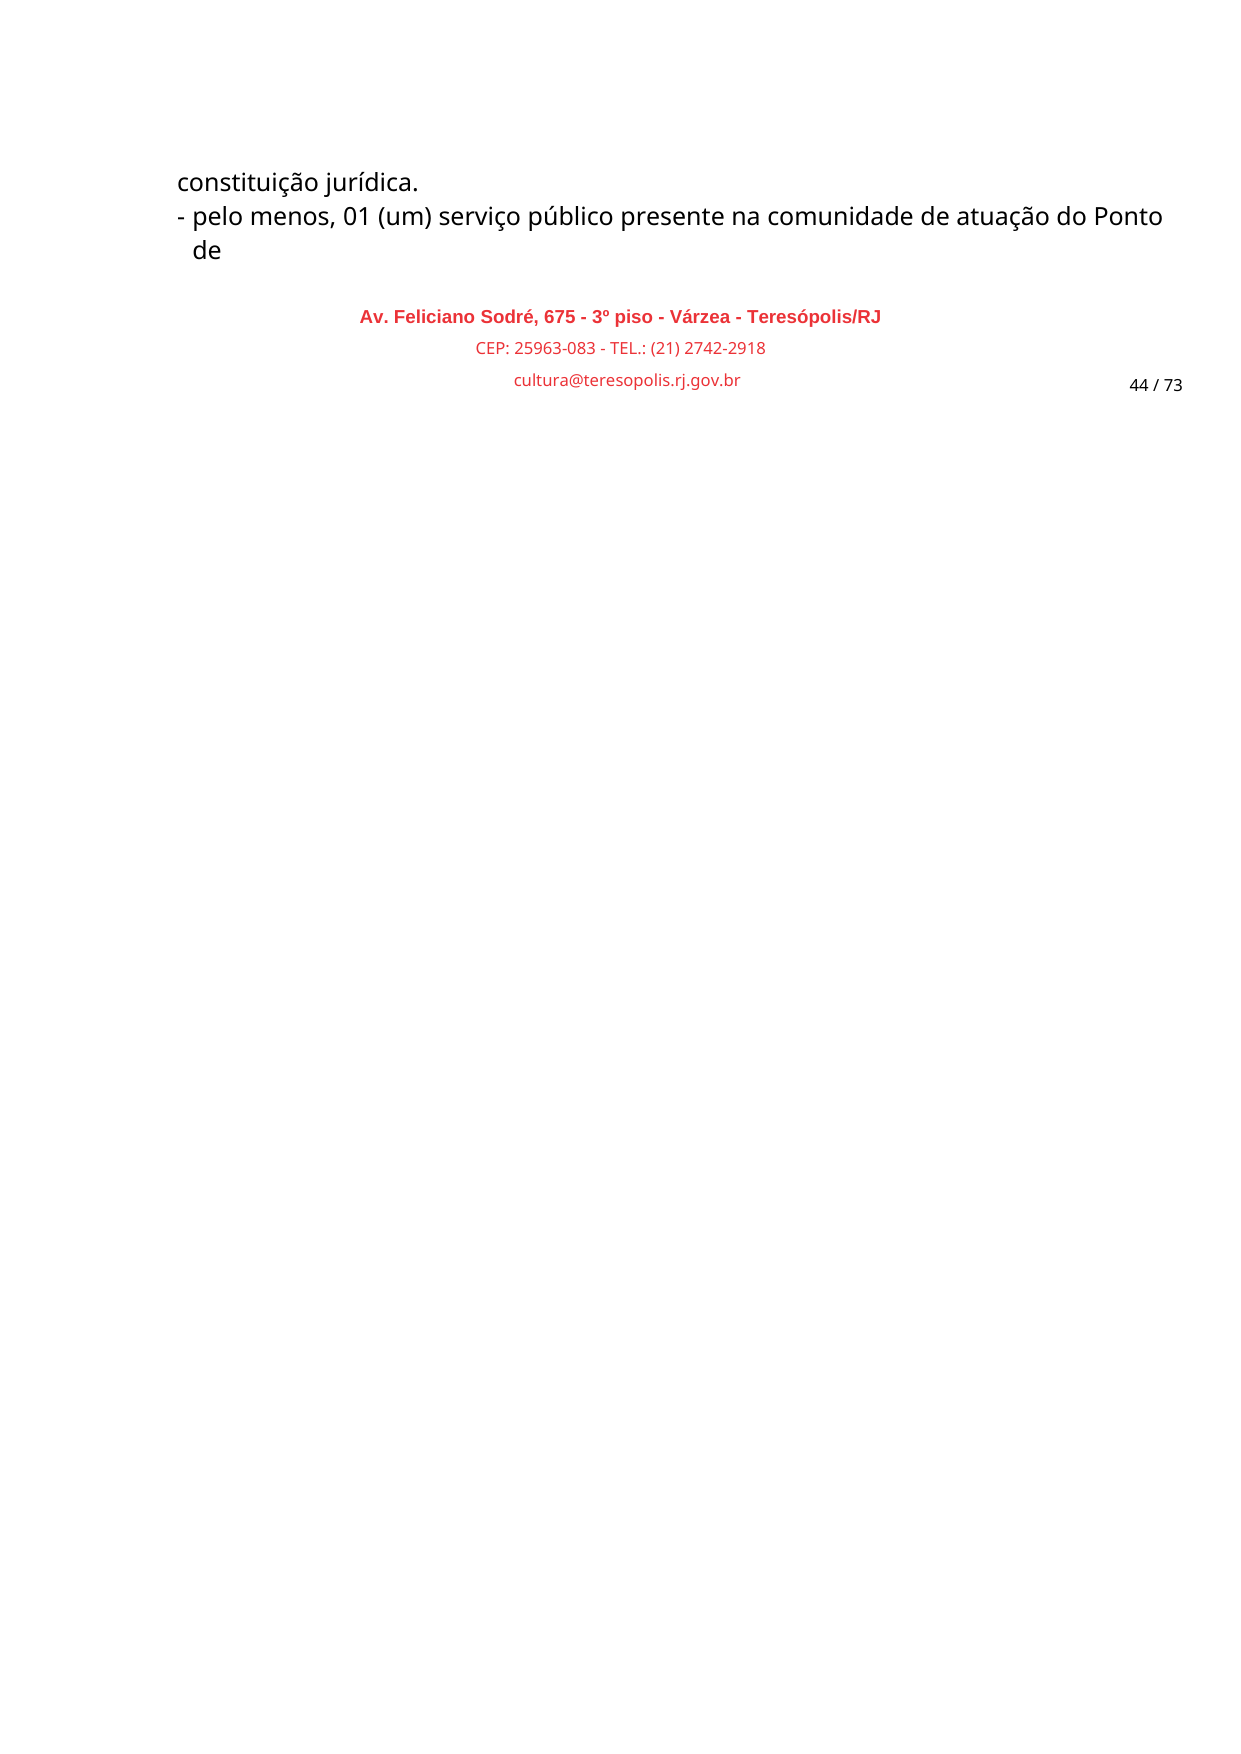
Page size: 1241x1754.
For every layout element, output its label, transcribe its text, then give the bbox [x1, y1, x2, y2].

text CEP: 25963-083 - TEL.: (21) 2742-2918 [172, 337, 1069, 359]
text Av. Feliciano Sodré, 675 - 3º piso - Várzea - Teresópolis/RJ [172, 306, 1069, 328]
text cultura@teresopolis.rj.gov.br 44 / 73 [513, 369, 1192, 396]
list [177, 164, 1116, 199]
list pelo menos, 01 (um) serviço público presente na comunidade de atuação do Ponto de [177, 199, 1192, 267]
